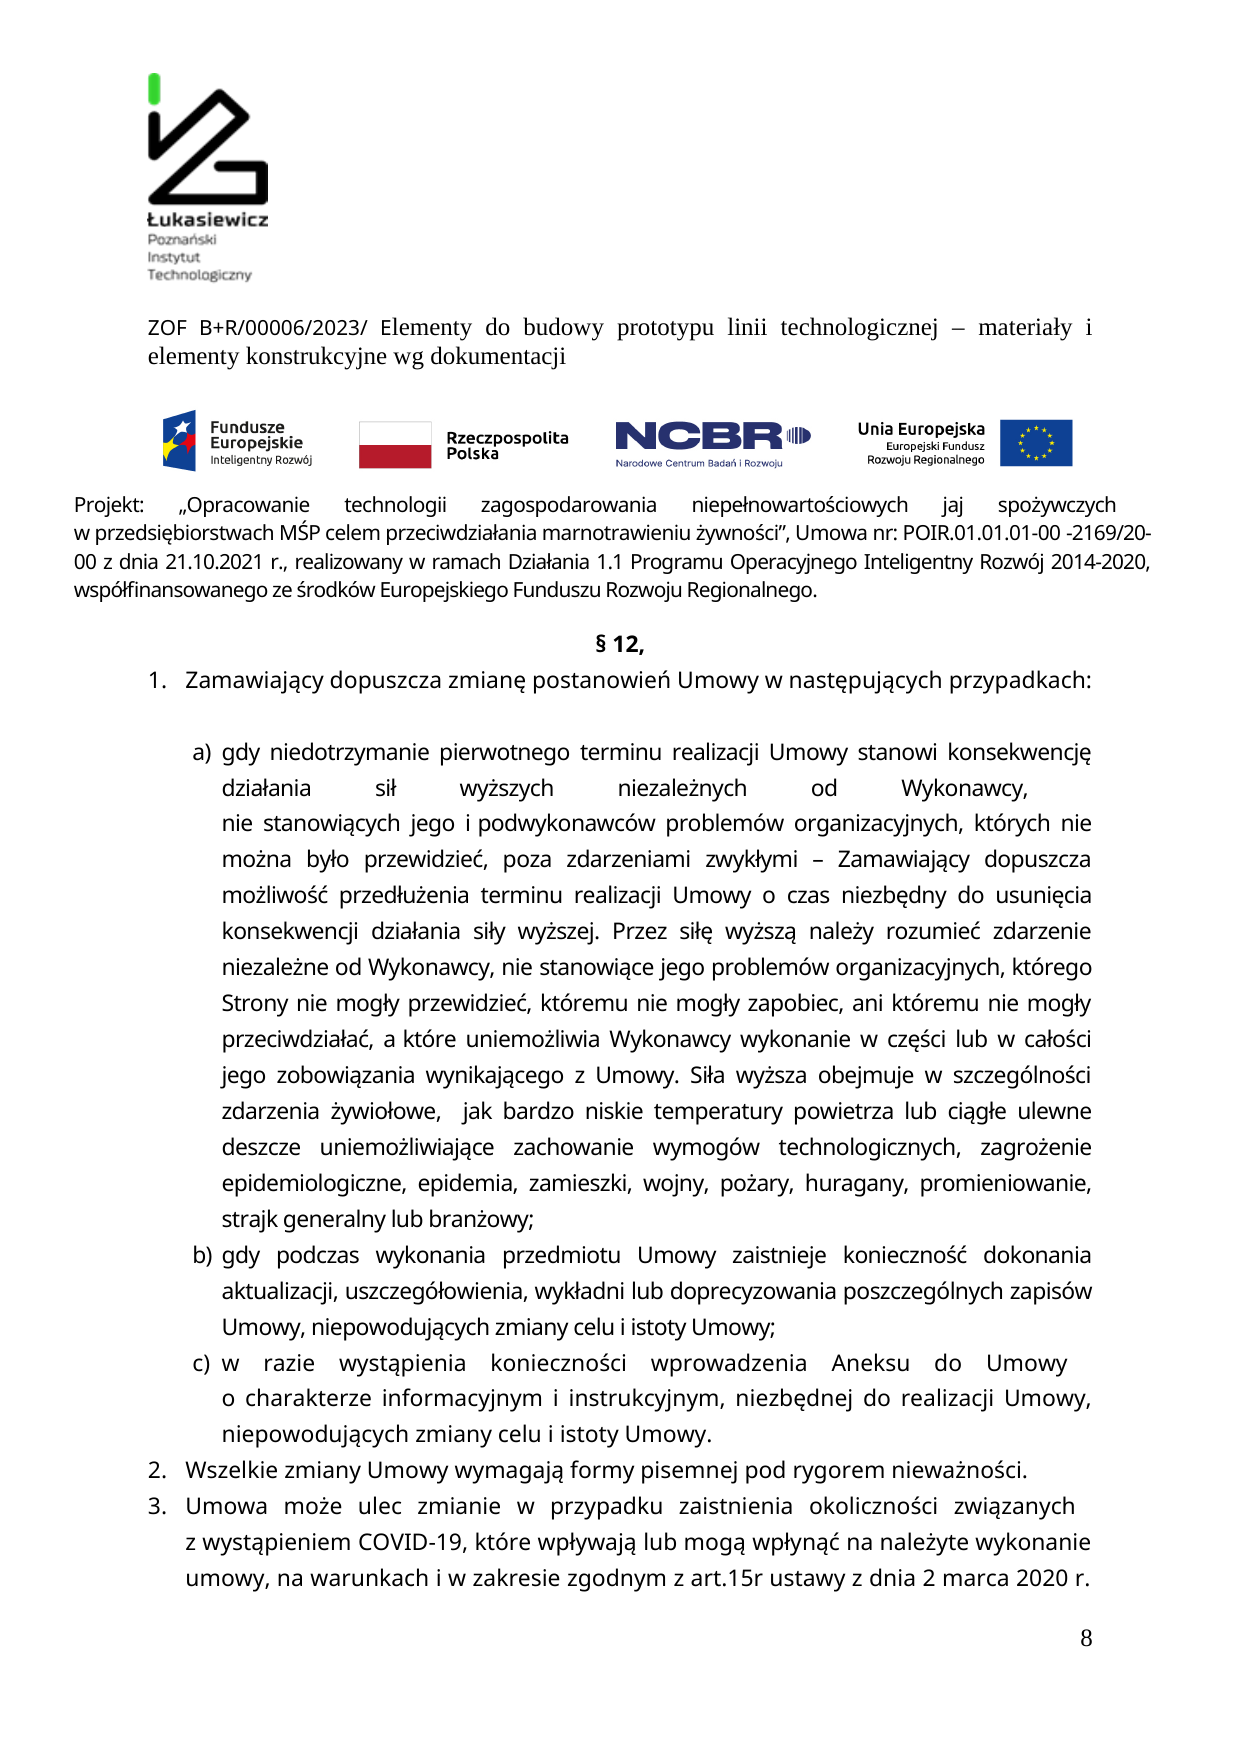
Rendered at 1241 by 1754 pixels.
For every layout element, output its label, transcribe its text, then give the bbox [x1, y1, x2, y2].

list Zamawiający dopuszcza zmianę postanowień Umowy w następujących przypadkach: [148, 664, 1093, 731]
list gdy podczas wykonania przedmiotu Umowy zaistnieje konieczność dokonania aktualizacji, uszczegółowienia, wykładni lub doprecyzowania poszczególnych zapisów Umowy, niepowodujących zmiany celu i istoty Umowy; [192, 1239, 1093, 1342]
picture [147, 73, 268, 284]
list Wszelkie zmiany Umowy wymagają formy pisemnej pod rygorem nieważności. [148, 1454, 1093, 1486]
list gdy niedotrzymanie pierwotnego terminu realizacji Umowy stanowi konsekwencję działania sił wyższych niezależnych od Wykonawcy, nie stanowiących jego i podwykonawców problemów organizacyjnych, których nie można było przewidzieć, poza zdarzeniami zwykłymi – Zamawiający dopuszcza możliwość przedłużenia terminu realizacji Umowy o czas niezbędny do usunięcia konsekwencji działania siły wyższej. Przez siłę wyższą należy rozumieć zdarzenie niezależne od Wykonawcy, nie stanowiące jego problemów organizacyjnych, którego Strony nie mogły przewidzieć, któremu nie mogły zapobiec, ani któremu nie mogły przeciwdziałać, a które uniemożliwia Wykonawcy wykonanie w części lub w całości jego zobowiązania wynikającego z Umowy. Siła wyższa obejmuje w szczególności zdarzenia żywiołowe, jak bardzo niskie temperatury powietrza lub ciągłe ulewne deszcze uniemożliwiające zachowanie wymogów technologicznych, zagrożenie epidemiologiczne, epidemia, zamieszki, wojny, pożary, huragany, promieniowanie, strajk generalny lub branżowy; [192, 736, 1093, 1234]
picture [147, 398, 1088, 490]
text § 12, [148, 628, 1093, 659]
list Umowa może ulec zmianie w przypadku zaistnienia okoliczności związanych z wystąpieniem COVID-19, które wpływają lub mogą wpłynąć na należyte wykonanie umowy, na warunkach i w zakresie zgodnym z art.15r ustawy z dnia 2 marca 2020 r. o szczególnych rozwiązaniach związanych z zapobieganiem, przeciwdziałaniem i zwalczaniem COVID-19, innych chorób zakaźnych oraz wywołanych nimi sytuacji kryzysowych oraz niektórych innych ustaw (Dz.U. z 2021 r, poz. 2095, z późn. zm.). [148, 1490, 1093, 1593]
list w razie wystąpienia konieczności wprowadzenia Aneksu do Umowy o charakterze informacyjnym i instrukcyjnym, niezbędnej do realizacji Umowy, niepowodujących zmiany celu i istoty Umowy. [192, 1346, 1093, 1449]
